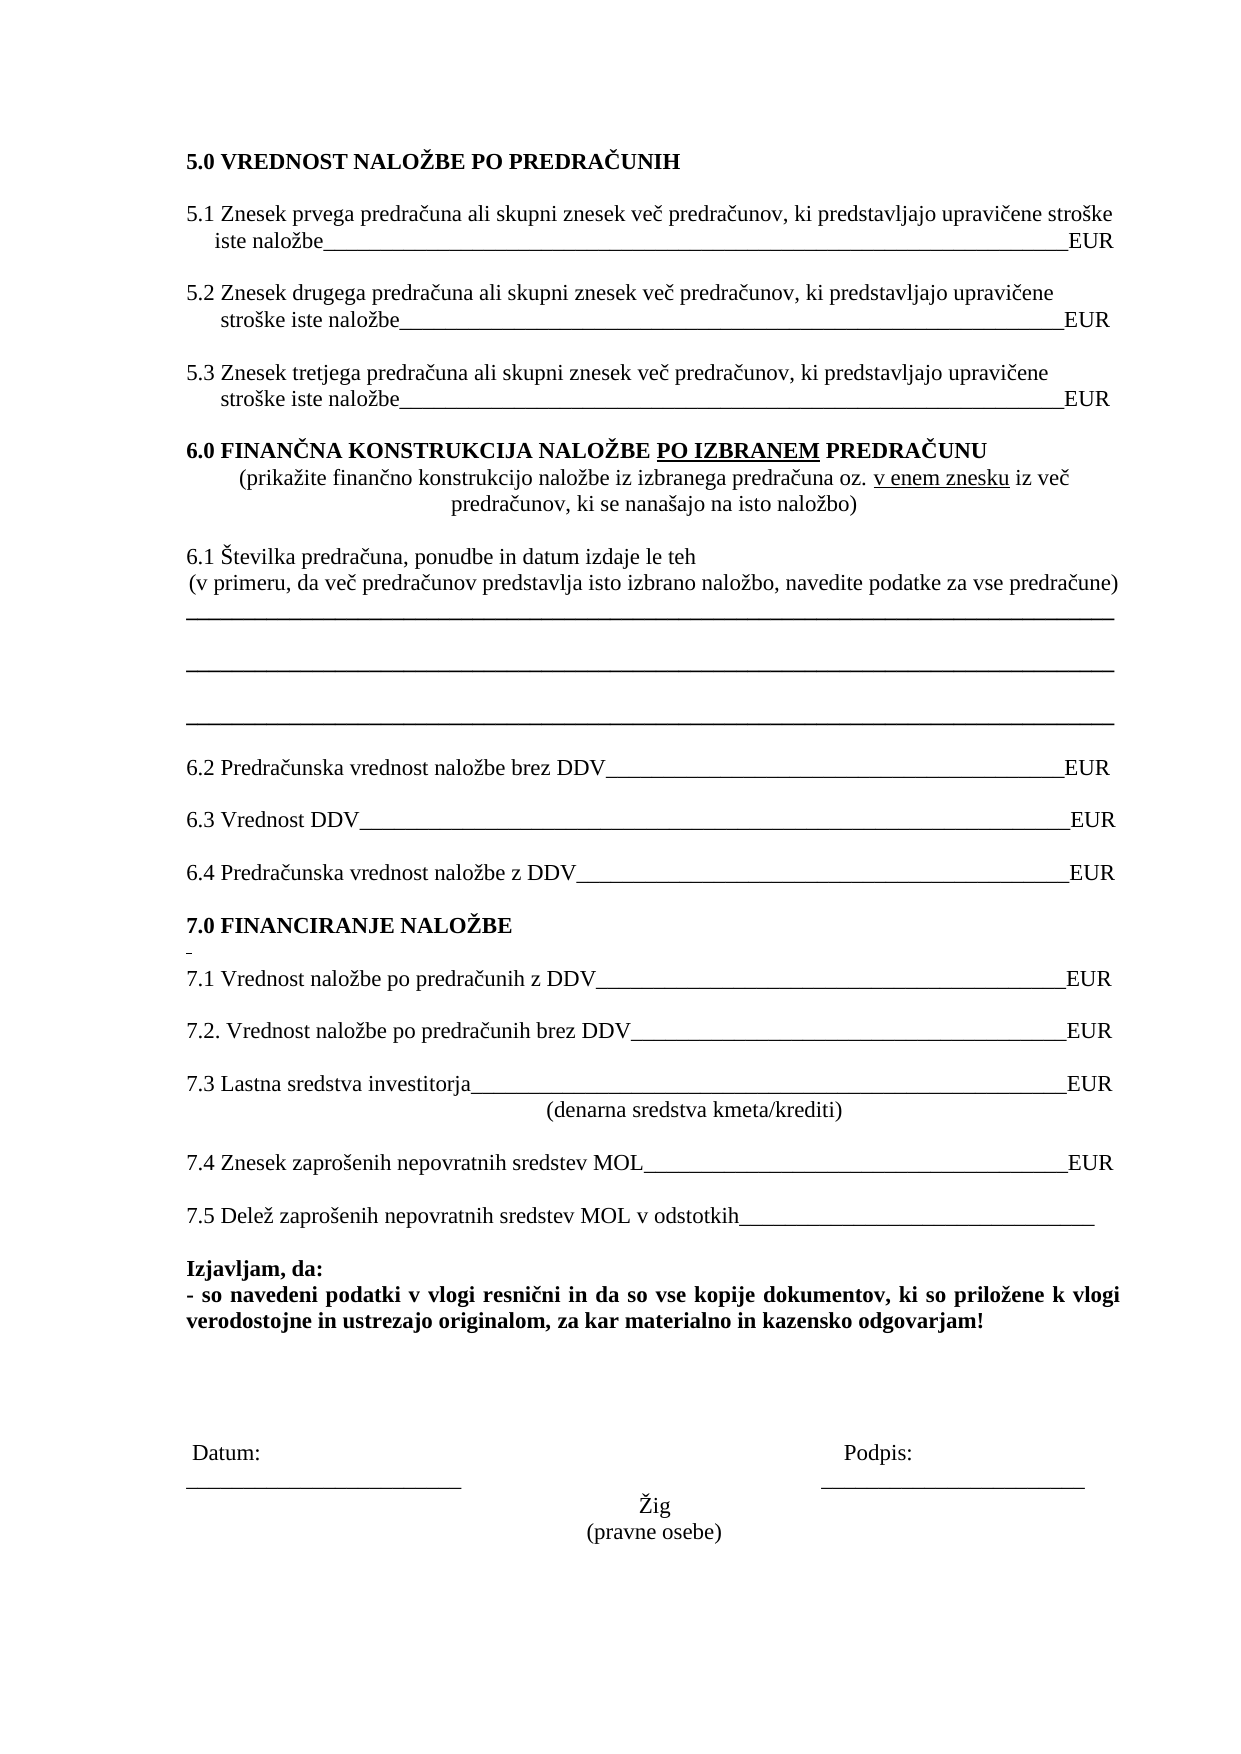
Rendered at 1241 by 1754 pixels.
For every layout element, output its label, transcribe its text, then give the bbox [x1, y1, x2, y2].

text 6.0 FINANČNA KONSTRUKCIJA NALOŽBE PO IZBRANEM PREDRAČUNU [186, 438, 1122, 464]
text 5.3 Znesek tretjega predračuna ali skupni znesek več predračunov, ki predstavljajo upravičene [186, 358, 1122, 385]
text 7.4 Znesek zaprošenih nepovratnih sredstev MOL_____________________________________EUR [186, 1149, 1122, 1176]
text _________________________________________________________________________________ [186, 596, 1122, 622]
text ________________________ _______________________ [186, 1465, 1122, 1492]
text 6.3 Vrednost DDV______________________________________________________________EUR [186, 807, 1122, 833]
text 6.4 Predračunska vrednost naložbe z DDV___________________________________________EUR [186, 859, 1122, 886]
text 5.0 VREDNOST NALOŽBE PO PREDRAČUNIH [186, 148, 1122, 174]
text Datum: Podpis: [186, 1439, 1122, 1465]
text Žig [186, 1492, 1122, 1518]
text 7.2. Vrednost naložbe po predračunih brez DDV______________________________________EUR [186, 1017, 1122, 1044]
text _________________________________________________________________________________ [186, 701, 1122, 727]
text stroške iste naložbe__________________________________________________________EUR [186, 385, 1122, 411]
text (v primeru, da več predračunov predstavlja isto izbrano naložbo, navedite podatke za vse predračune) [186, 569, 1122, 596]
text Izjavljam, da: [186, 1254, 1122, 1281]
text iste naložbe_________________________________________________________________EUR [186, 227, 1122, 253]
text stroške iste naložbe__________________________________________________________EUR [186, 306, 1122, 332]
text _________________________________________________________________________________ [186, 648, 1122, 675]
text (prikažite finančno konstrukcijo naložbe iz izbranega predračuna oz. v enem znesku iz več predračunov, ki se nanašajo na isto naložbo) [186, 464, 1122, 517]
text (denarna sredstva kmeta/krediti) [186, 1096, 1122, 1123]
text 6.1 Številka predračuna, ponudbe in datum izdaje le teh [186, 543, 1122, 569]
text 5.2 Znesek drugega predračuna ali skupni znesek več predračunov, ki predstavljajo upravičene [186, 279, 1122, 306]
text 7.1 Vrednost naložbe po predračunih z DDV_________________________________________EUR [186, 965, 1122, 991]
text 7.3 Lastna sredstva investitorja____________________________________________________EUR [186, 1070, 1122, 1096]
text (pravne osebe) [186, 1518, 1122, 1544]
text 7.5 Delež zaprošenih nepovratnih sredstev MOL v odstotkih_______________________________ [186, 1202, 1122, 1228]
text - so navedeni podatki v vlogi resnični in da so vse kopije dokumentov, ki so priložene k vlogi verodostojne in ustrezajo originalom, za kar materialno in kazensko odgovarjam! [186, 1281, 1122, 1334]
text 7.0 FINANCIRANJE NALOŽBE [186, 912, 1122, 938]
text 6.2 Predračunska vrednost naložbe brez DDV________________________________________EUR [186, 754, 1122, 780]
text 5.1 Znesek prvega predračuna ali skupni znesek več predračunov, ki predstavljajo upravičene stroške [186, 200, 1122, 227]
